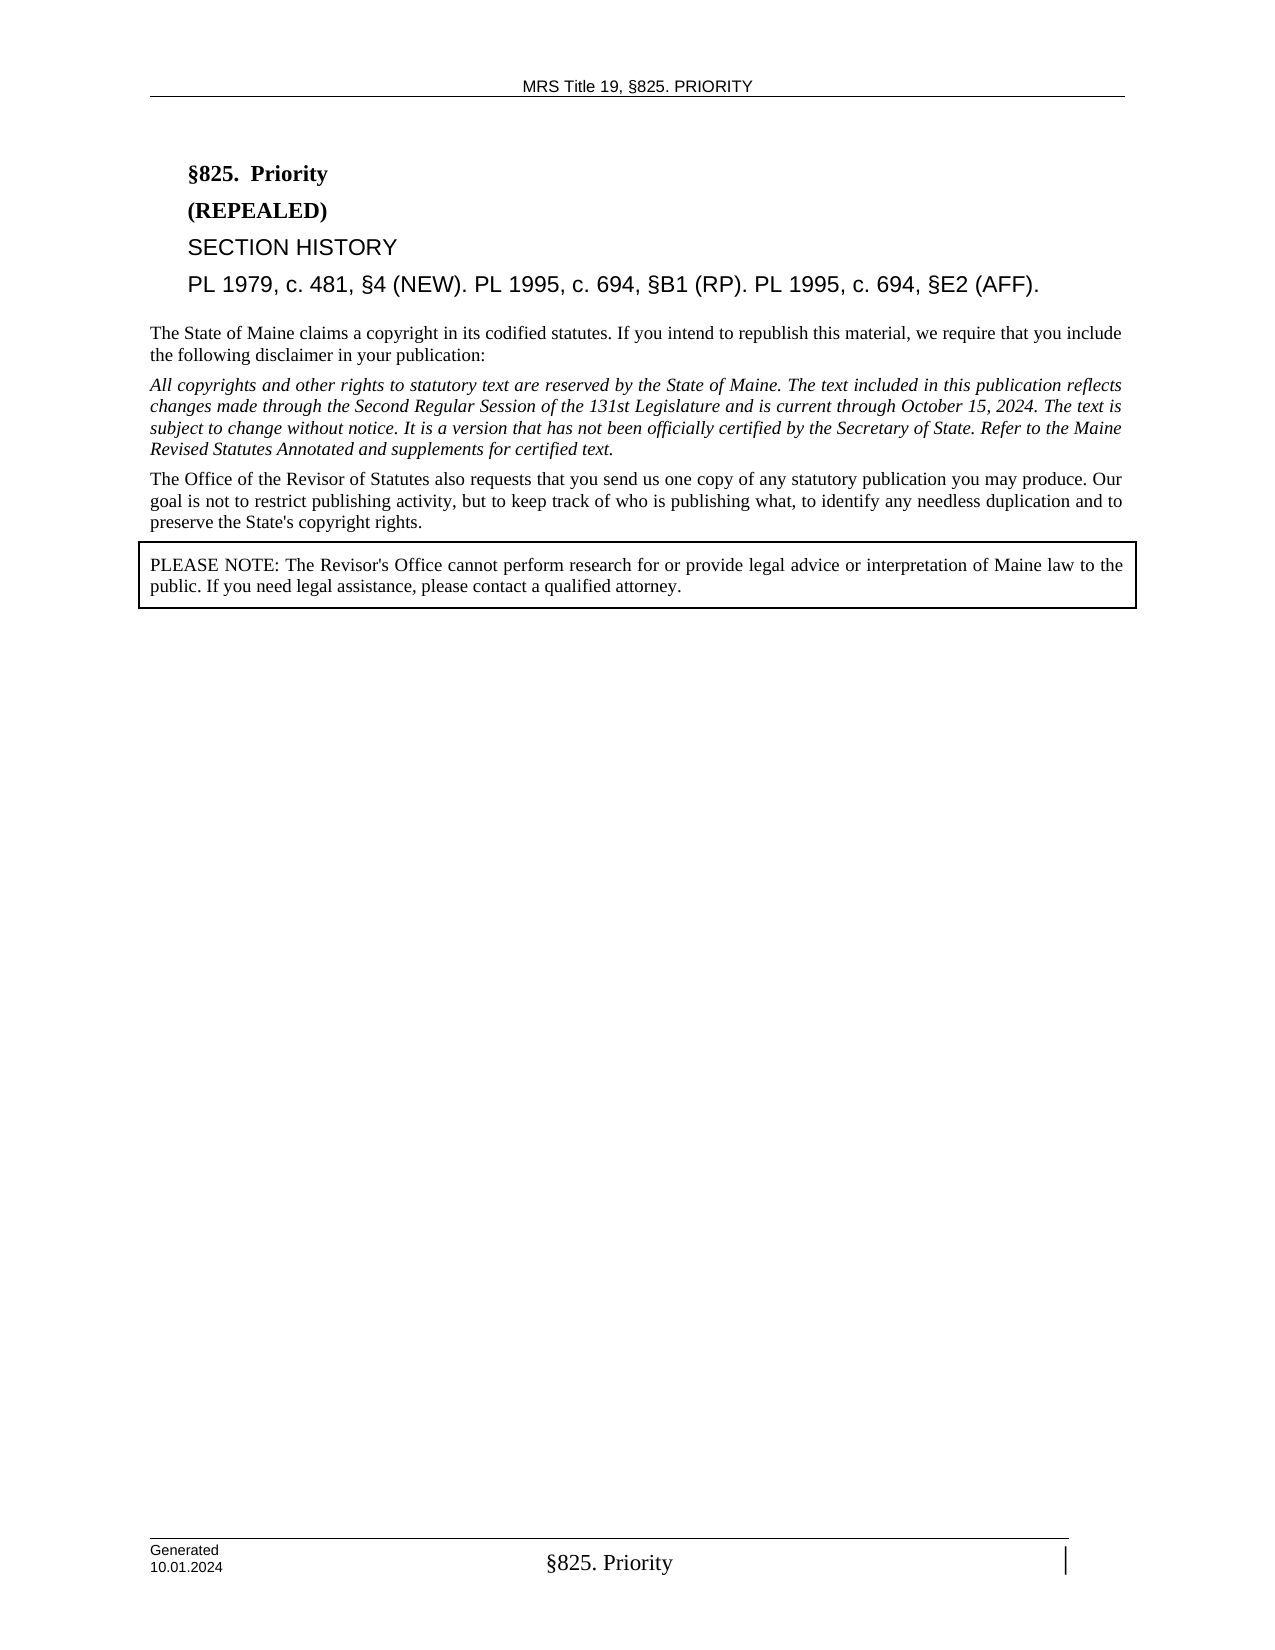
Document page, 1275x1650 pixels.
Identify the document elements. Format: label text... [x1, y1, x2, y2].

text §825. Priority [187, 160, 1125, 187]
text All copyrights and other rights to statutory text are reserved by the State of Maine. The text included in this publication reflects changes made through the Second Regular Session of the 131st Legislature and is current through October 15, 2024 . The text is subject to change without notice. It is a version that has not been officially certified by the Secretary of State. Refer to the Maine Revised Statutes Annotated and supplements for certified text. [150, 373, 1125, 460]
text PLEASE NOTE: The Revisor's Office cannot perform research for or provide legal advice or interpretation of Maine law to the public. If you need legal assistance, please contact a qualified attorney. [140, 543, 1135, 607]
text The Office of the Revisor of Statutes also requests that you send us one copy of any statutory publication you may produce. Our goal is not to restrict publishing activity, but to keep track of who is publishing what, to identify any needless duplication and to preserve the State's copyright rights. [150, 468, 1125, 533]
text The State of Maine claims a copyright in its codified statutes. If you intend to republish this material, we require that you include the following disclaimer in your publication: [150, 322, 1125, 365]
text PL 1979, c. 481, §4 (NEW). PL 1995, c. 694, §B1 (RP). PL 1995, c. 694, §E2 (AFF). [187, 271, 1125, 297]
text (REPEALED) [187, 197, 1125, 223]
text SECTION HISTORY [187, 234, 1125, 260]
